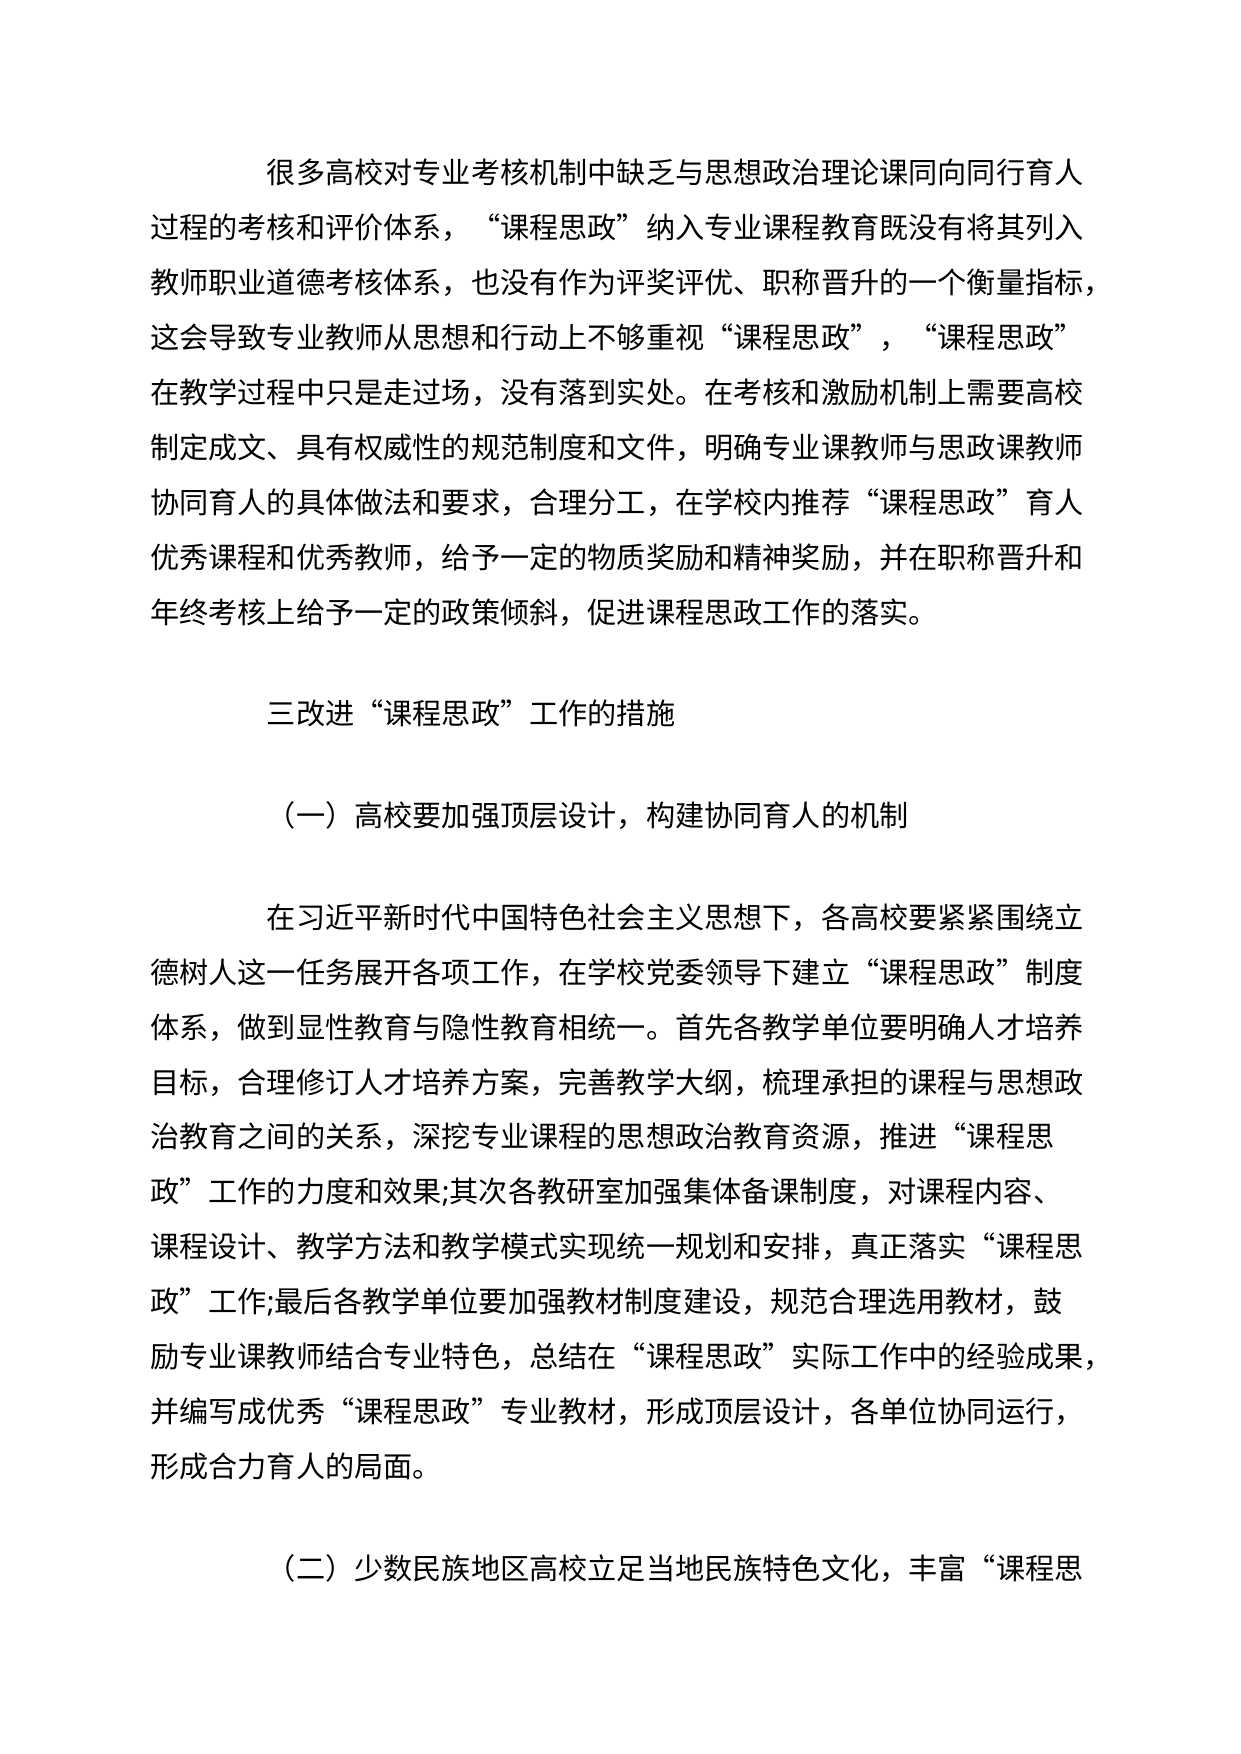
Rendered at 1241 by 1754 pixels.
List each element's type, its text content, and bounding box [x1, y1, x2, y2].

text 三改进“课程思政”工作的措施 [150, 691, 1090, 733]
text 很多高校对专业考核机制中缺乏与思想政治理论课同向同行育人过程的考核和评价体系，“课程思政”纳入专业课程教育既没有将其列入教师职业道德考核体系，也没有作为评奖评优、职称晋升的一个衡量指标，这会导致专业教师从思想和行动上不够重视“课程思政”，“课程思政”在教学过程中只是走过场，没有落到实处。在考核和激励机制上需要高校制定成文、具有权威性的规范制度和文件，明确专业课教师与思政课教师协同育人的具体做法和要求，合理分工，在学校内推荐“课程思政”育人优秀课程和优秀教师，给予一定的物质奖励和精神奖励，并在职称晋升和年终考核上给予一定的政策倾斜，促进课程思政工作的落实。 [150, 150, 1090, 631]
text 在习近平新时代中国特色社会主义思想下，各高校要紧紧围绕立德树人这一任务展开各项工作，在学校党委领导下建立“课程思政”制度体系，做到显性教育与隐性教育相统一。首先各教学单位要明确人才培养目标，合理修订人才培养方案，完善教学大纲，梳理承担的课程与思想政治教育之间的关系，深挖专业课程的思想政治教育资源，推进“课程思政”工作的力度和效果;其次各教研室加强集体备课制度，对课程内容、课程设计、教学方法和教学模式实现统一规划和安排，真正落实“课程思政”工作;最后各教学单位要加强教材制度建设，规范合理选用教材，鼓励专业课教师结合专业特色，总结在“课程思政”实际工作中的经验成果，并编写成优秀“课程思政”专业教材，形成顶层设计，各单位协同运行，形成合力育人的局面。 [150, 894, 1090, 1486]
text （一）高校要加强顶层设计，构建协同育人的机制 [150, 793, 1090, 835]
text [150, 1545, 1090, 1588]
